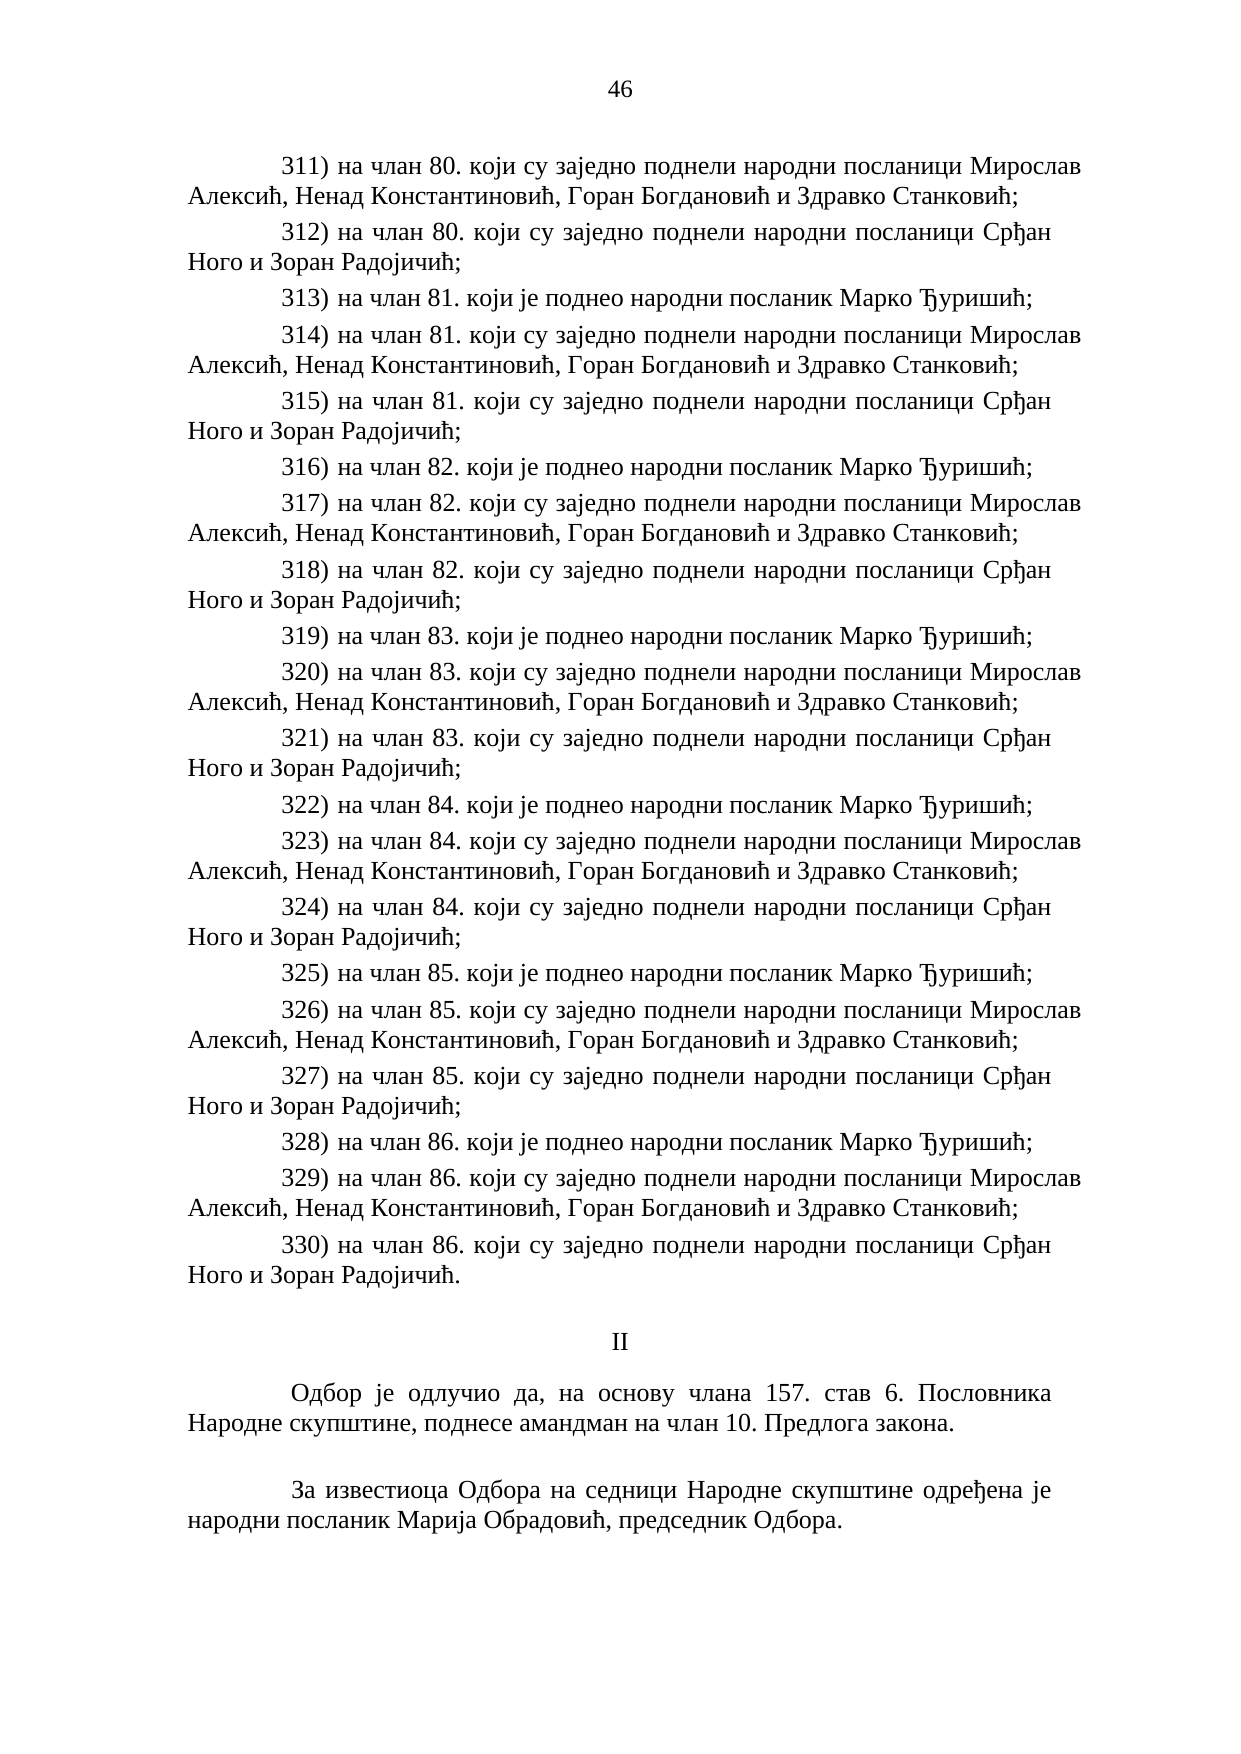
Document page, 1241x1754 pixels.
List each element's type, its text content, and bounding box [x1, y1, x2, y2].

list на члан 82. који је поднео народни посланик Марко Ђуришић; [187, 451, 1053, 481]
list на члан 83. који су заједно поднели народни посланици Срђан Ного и Зоран Радојичић; [187, 722, 1053, 782]
list на члан 81. који је поднео народни посланик Марко Ђуришић; [187, 282, 1053, 312]
list на члан 83. који је поднео народни посланик Марко Ђуришић; [187, 620, 1053, 650]
list на члан 86. који је поднео народни посланик Марко Ђуришић; [187, 1126, 1053, 1156]
list на члан 86. који су заједно поднели народни посланици Мирослав Алексић, Ненад Константиновић, Горан Богдановић и Здравко Станковић; [187, 1162, 1083, 1222]
list на члан 81. који су заједно поднели народни посланици Срђан Ного и Зоран Радојичић; [187, 385, 1053, 445]
list на члан 84. који је поднео народни посланик Марко Ђуришић; [187, 789, 1053, 819]
list на члан 84. који су заједно поднели народни посланици Мирослав Алексић, Ненад Константиновић, Горан Богдановић и Здравко Станковић; [187, 825, 1083, 885]
list на члан 82. који су заједно поднели народни посланици Мирослав Алексић, Ненад Константиновић, Горан Богдановић и Здравко Станковић; [187, 487, 1083, 547]
list на члан 82. који су заједно поднели народни посланици Срђан Ного и Зоран Радојичић; [187, 554, 1053, 614]
list на члан 80. који су заједно поднели народни посланици Срђан Ного и Зоран Радојичић; [187, 216, 1053, 276]
list на члан 85. који су заједно поднели народни посланици Мирослав Алексић, Ненад Константиновић, Горан Богдановић и Здравко Станковић; [187, 994, 1083, 1054]
text II [187, 1326, 1053, 1356]
list на члан 85. који је поднео народни посланик Марко Ђуришић; [187, 957, 1053, 987]
text За известиоца Одбора на седници Народне скупштине одређена је народни посланик Марија Обрадовић, председник Одбора. [187, 1474, 1053, 1534]
list на члан 80. који су заједно поднели народни посланици Мирослав Алексић, Ненад Константиновић, Горан Богдановић и Здравко Станковић; [187, 150, 1083, 210]
text Одбор је одлучио да, на основу члана 157. став 6. Пословника Народне скупштине, поднесе амандман на члaн 10. Предлога закона. [187, 1377, 1053, 1437]
list на члан 81. који су заједно поднели народни посланици Мирослав Алексић, Ненад Константиновић, Горан Богдановић и Здравко Станковић; [187, 319, 1083, 379]
list на члан 86. који су заједно поднели народни посланици Срђан Ного и Зоран Радојичић. [187, 1229, 1053, 1289]
list на члан 85. који су заједно поднели народни посланици Срђан Ного и Зоран Радојичић; [187, 1060, 1053, 1120]
list на члан 83. који су заједно поднели народни посланици Мирослав Алексић, Ненад Константиновић, Горан Богдановић и Здравко Станковић; [187, 656, 1083, 716]
list на члан 84. који су заједно поднели народни посланици Срђан Ного и Зоран Радојичић; [187, 891, 1053, 951]
